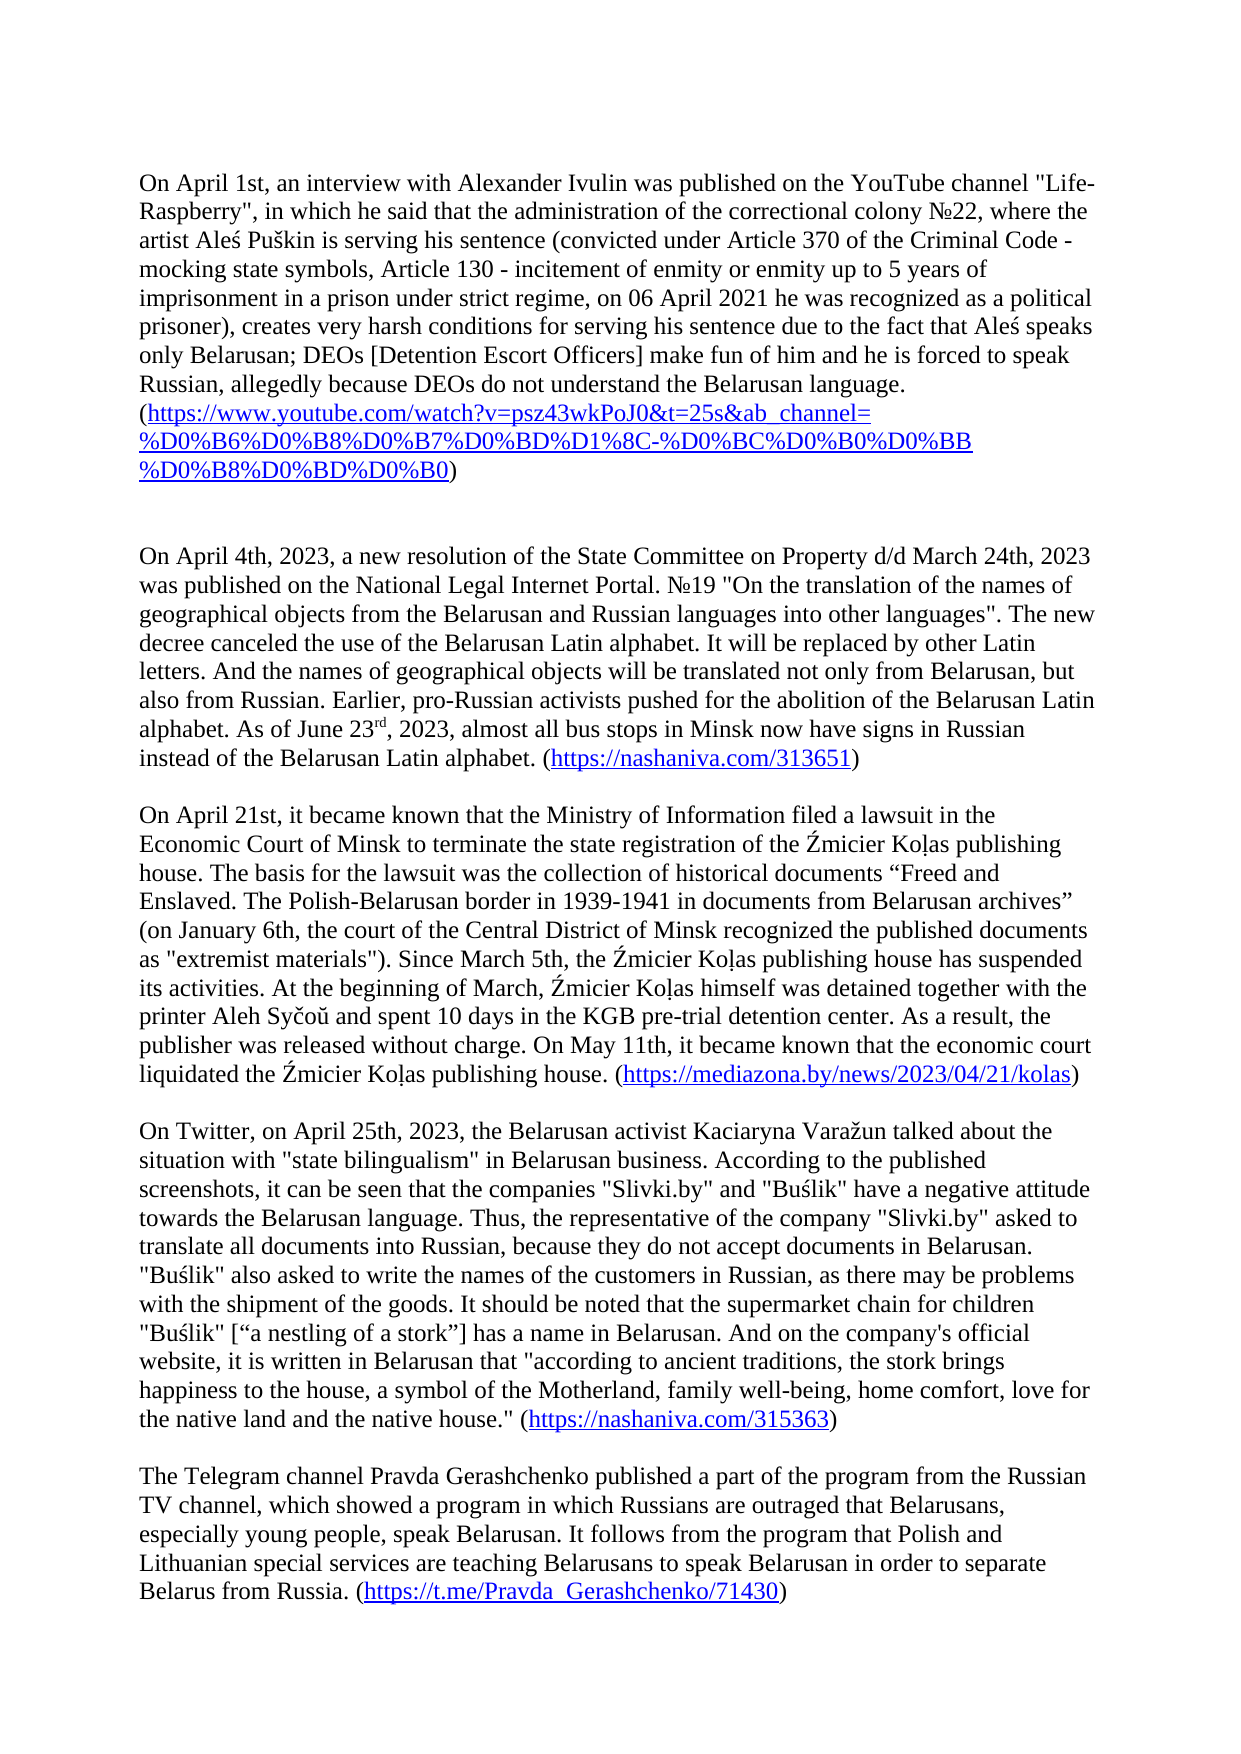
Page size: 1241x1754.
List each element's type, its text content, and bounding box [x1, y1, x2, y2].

text The Telegram channel Pravda Gerashchenko published a part of the program from the Russian TV channel, which showed a program in which Russians are outraged that Belarusans, especially young people, speak Belarusan. It follows from the program that Polish and Lithuanian special services are teaching Belarusans to speak Belarusan in order to separate Belarus from Russia. (https://t.me/Pravda_Gerashchenko/71430) [139, 1461, 1101, 1605]
text On April 4th, 2023, a new resolution of the State Committee on Property d/d March 24th, 2023 was published on the National Legal Internet Portal. №19 "On the translation of the names of geographical objects from the Belarusan and Russian languages into other languages". The new decree canceled the use of the Belarusan Latin alphabet. It will be replaced by other Latin letters. And the names of geographical objects will be translated not only from Belarusan, but also from Russian. Earlier, pro-Russian activists pushed for the abolition of the Belarusan Latin alphabet. As of June 23rd, 2023, almost all bus stops in Minsk now have signs in Russian instead of the Belarusan Latin alphabet. (https://nashaniva.com/313651) [139, 541, 1101, 771]
text On April 21st, it became known that the Ministry of Information filed a lawsuit in the Economic Court of Minsk to terminate the state registration of the Źmicier Koḷas publishing house. The basis for the lawsuit was the collection of historical documents “Freed and Enslaved. The Polish-Belarusan border in 1939-1941 in documents from Belarusan archives” (on January 6th, the court of the Central District of Minsk recognized the published documents as "extremist materials"). Since March 5th, the Źmicier Koḷas publishing house has suspended its activities. At the beginning of March, Źmicier Koḷas himself was detained together with the printer Aleh Syčoŭ and spent 10 days in the KGB pre-trial detention center. As a result, the publisher was released without charge. On May 11th, it became known that the economic court liquidated the Źmicier Koḷas publishing house. (https://mediazona.by/news/2023/04/21/kolas) [139, 800, 1101, 1088]
text On April 1st, an interview with Alexander Ivulin was published on the YouTube channel "Life-Raspberry", in which he said that the administration of the correctional colony №22, where the artist Aleś Puškin is serving his sentence (convicted under Article 370 of the Criminal Code - mocking state symbols, Article 130 - incitement of enmity or enmity up to 5 years of imprisonment in a prison under strict regime, on 06 April 2021 he was recognized as a political prisoner), creates very harsh conditions for serving his sentence due to the fact that Aleś speaks only Belarusan; DEOs [Detention Escort Officers] make fun of him and he is forced to speak Russian, allegedly because DEOs do not understand the Belarusan language. (https://www.youtube.com/watch?v=psz43wkPoJ0&t=25s&ab_channel=%D0%B6%D0%B8%D0%B7%D0%BD%D1%8C-%D0%BC%D0%B0%D0%BB%D0%B8%D0%BD%D0%B0) [139, 168, 1101, 484]
text On Twitter, on April 25th, 2023, the Belarusan activist Kaciaryna Varažun talked about the situation with "state bilingualism" in Belarusan business. According to the published screenshots, it can be seen that the companies "Slivki.by" and "Buślik" have a negative attitude towards the Belarusan language. Thus, the representative of the company "Slivki.by" asked to translate all documents into Russian, because they do not accept documents in Belarusan. "Buślik" also asked to write the names of the customers in Russian, as there may be problems with the shipment of the goods. It should be noted that the supermarket chain for children "Buślik" [“a nestling of a stork”] has a name in Belarusan. And on the company's official website, it is written in Belarusan that "according to ancient traditions, the stork brings happiness to the house, a symbol of the Motherland, family well-being, home comfort, love for the native land and the native house." (https://nashaniva.com/315363) [139, 1116, 1101, 1433]
